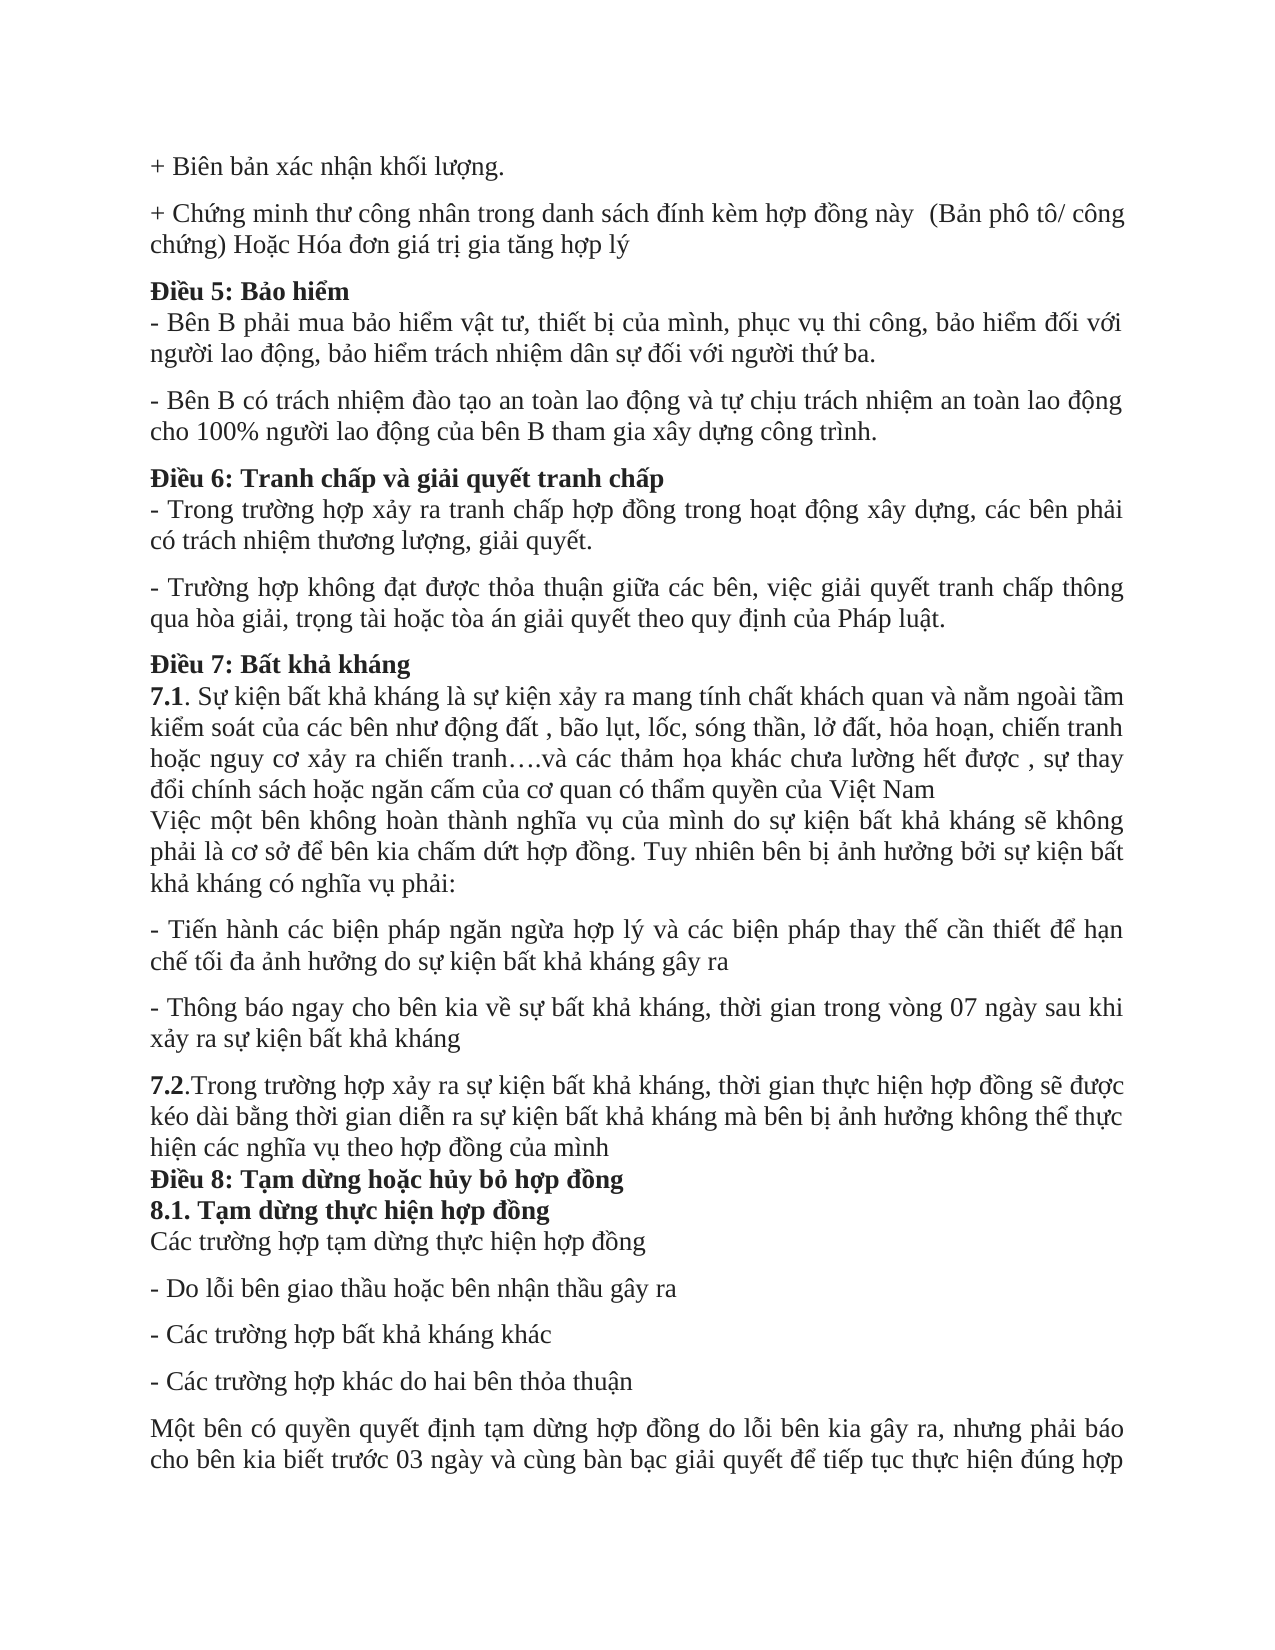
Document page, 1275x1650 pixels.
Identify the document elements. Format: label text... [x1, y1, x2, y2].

text - Bên B phải mua bảo hiểm vật tư, thiết bị của mình, phục vụ thi công, bảo hiểm đối với người lao động, bảo hiểm trách nhiệm dân sự đối với người thứ ba. [150, 306, 1125, 368]
text - Trong trường hợp xảy ra tranh chấp hợp đồng trong hoạt động xây dựng, các bên phải có trách nhiệm thương lượng, giải quyết. [150, 493, 1125, 555]
text 7.2.Trong trường hợp xảy ra sự kiện bất khả kháng, thời gian thực hiện hợp đồng sẽ được kéo dài bằng thời gian diễn ra sự kiện bất khả kháng mà bên bị ảnh hưởng không thể thực hiện các nghĩa vụ theo hợp đồng của mình [150, 1069, 1125, 1163]
text - Do lỗi bên giao thầu hoặc bên nhận thầu gây ra [150, 1272, 1125, 1303]
text - Thông báo ngay cho bên kia về sự bất khả kháng, thời gian trong vòng 07 ngày sau khi xảy ra sự kiện bất khả kháng [150, 991, 1125, 1054]
text 7.1. Sự kiện bất khả kháng là sự kiện xảy ra mang tính chất khách quan và nằm ngoài tầm kiểm soát của các bên như động đất , bão lụt, lốc, sóng thần, lở đất, hỏa hoạn, chiến tranh hoặc nguy cơ xảy ra chiến tranh….và các thảm họa khác chưa lường hết được , sự thay đổi chính sách hoặc ngăn cấm của cơ quan có thẩm quyền của Việt Nam [150, 680, 1125, 804]
text Điều 5: Bảo hiểm [150, 275, 1125, 306]
text Điều 8: Tạm dừng hoặc hủy bỏ hợp đồng [150, 1163, 1125, 1194]
text - Các trường hợp bất khả kháng khác [150, 1318, 1125, 1350]
text Các trường hợp tạm dừng thực hiện hợp đồng [150, 1225, 1125, 1256]
text + Chứng minh thư công nhân trong danh sách đính kèm hợp đồng này (Bản phô tô/ công chứng) Hoặc Hóa đơn giá trị gia tăng hợp lý [150, 197, 1125, 259]
text - Tiến hành các biện pháp ngăn ngừa hợp lý và các biện pháp thay thế cần thiết để hạn chế tối đa ảnh hưởng do sự kiện bất khả kháng gây ra [150, 913, 1125, 976]
text + Biên bản xác nhận khối lượng. [150, 150, 1125, 181]
text Điều 6: Tranh chấp và giải quyết tranh chấp [150, 462, 1125, 493]
text - Trường hợp không đạt được thỏa thuận giữa các bên, việc giải quyết tranh chấp thông qua hòa giải, trọng tài hoặc tòa án giải quyết theo quy định của Pháp luật. [150, 571, 1125, 633]
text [150, 1412, 1125, 1474]
text Việc một bên không hoàn thành nghĩa vụ của mình do sự kiện bất khả kháng sẽ không phải là cơ sở để bên kia chấm dứt hợp đồng. Tuy nhiên bên bị ảnh hưởng bởi sự kiện bất khả kháng có nghĩa vụ phải: [150, 804, 1125, 898]
text - Các trường hợp khác do hai bên thỏa thuận [150, 1365, 1125, 1396]
text 8.1. Tạm dừng thực hiện hợp đồng [150, 1194, 1125, 1225]
text Điều 7: Bất khả kháng [150, 649, 1125, 680]
text - Bên B có trách nhiệm đào tạo an toàn lao động và tự chịu trách nhiệm an toàn lao động cho 100% người lao động của bên B tham gia xây dựng công trình. [150, 384, 1125, 446]
